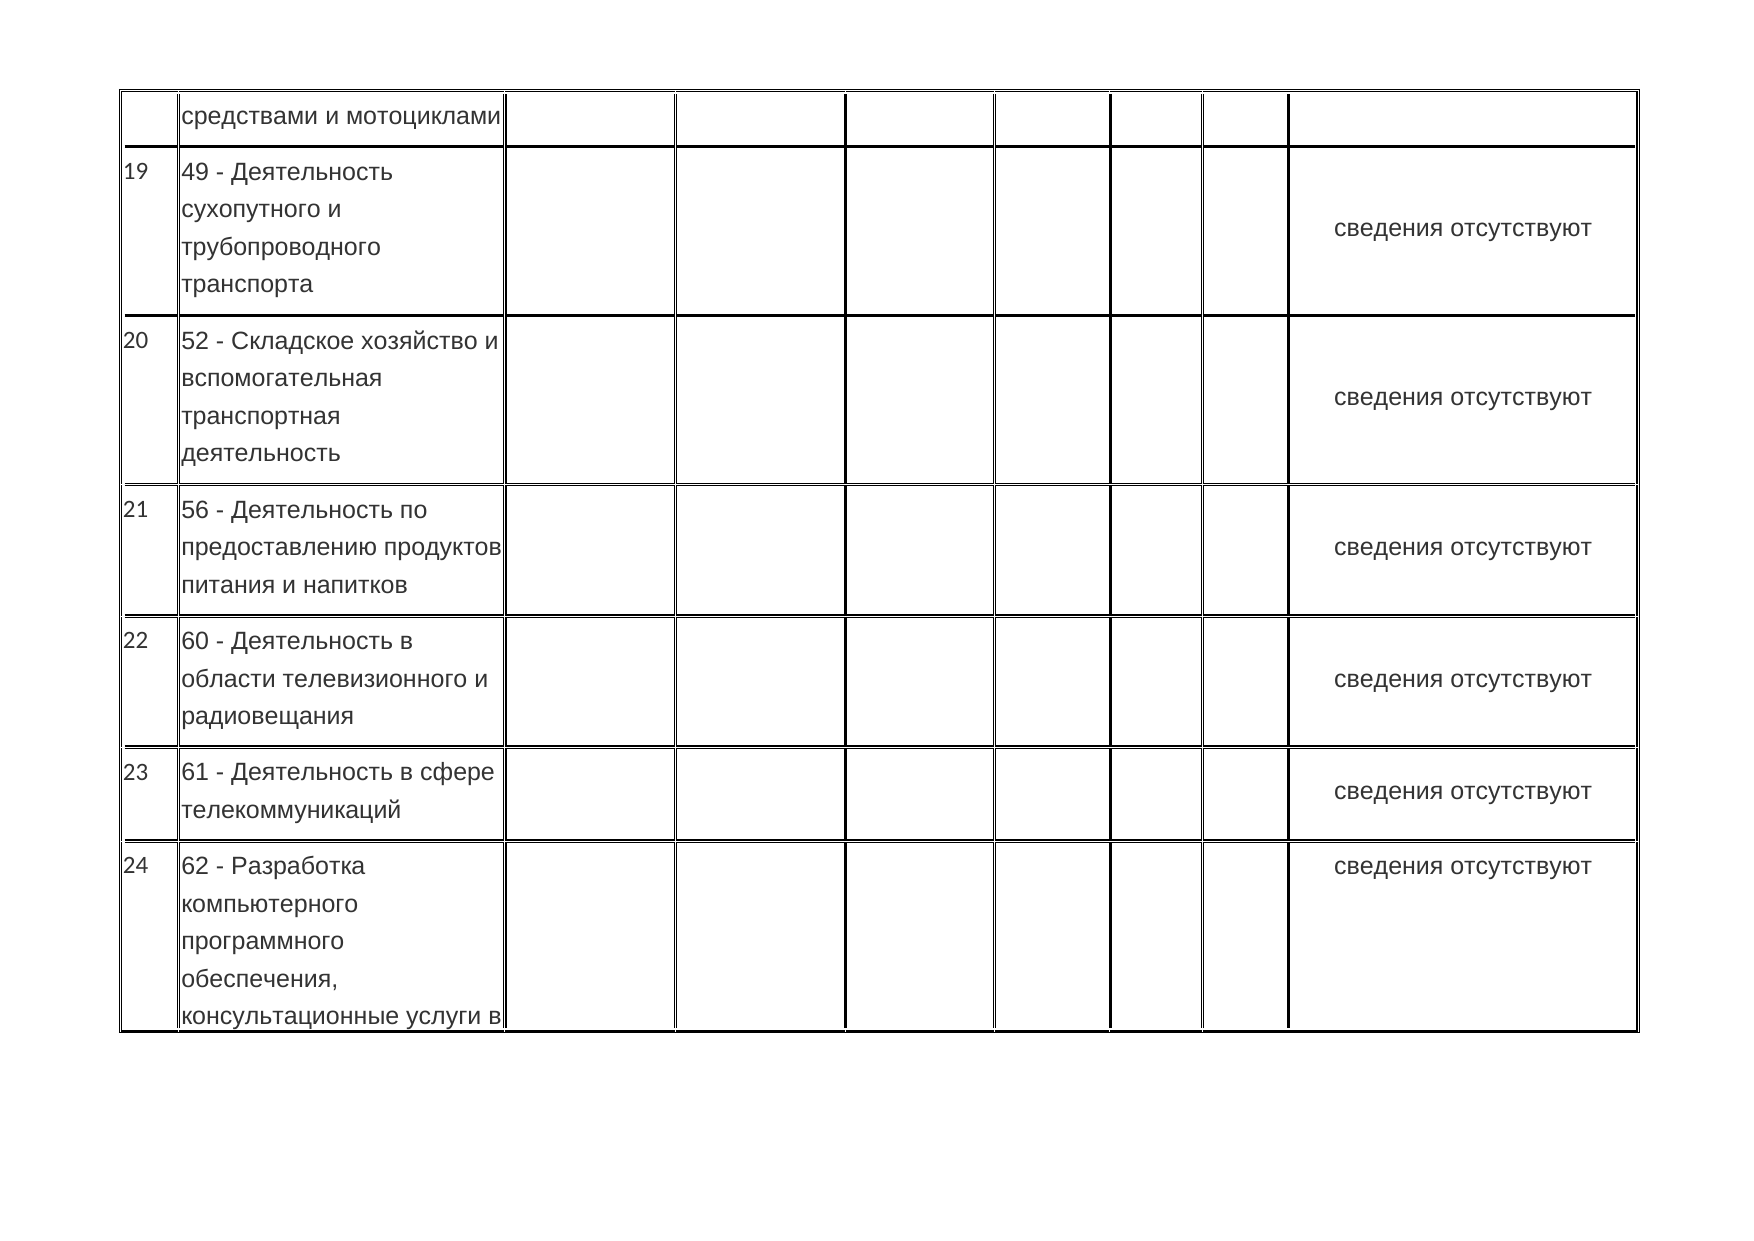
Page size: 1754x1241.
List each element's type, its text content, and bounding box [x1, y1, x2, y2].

table_cell [996, 148, 1109, 314]
table_cell [1204, 749, 1287, 839]
table_cell 22 [122, 614, 177, 745]
table_cell [507, 486, 674, 614]
table_cell [1112, 486, 1201, 614]
table_cell [1112, 148, 1201, 314]
table_cell [677, 148, 844, 314]
table_cell [507, 317, 674, 483]
table_cell [995, 90, 1110, 145]
table_cell [1110, 843, 1202, 1030]
table_cell [677, 749, 844, 839]
table_cell [677, 618, 844, 745]
table_cell [847, 317, 993, 483]
table_cell [1204, 148, 1287, 314]
table_cell [845, 843, 995, 1030]
table_cell 23 [122, 745, 177, 839]
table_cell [1288, 92, 1636, 145]
table_cell [1112, 749, 1201, 839]
table_cell 24 [122, 839, 179, 1030]
table_cell [507, 618, 674, 745]
table_cell [847, 486, 993, 614]
table_cell 61 - Деятельность в сфере телекоммуникаций [180, 749, 503, 839]
table_cell [1112, 618, 1201, 745]
table_cell [505, 843, 676, 1030]
table_cell 52 - Складское хозяйство и вспомогательная транспортная деятельность [180, 317, 503, 483]
table_cell [996, 486, 1109, 614]
table_cell [1203, 843, 1288, 1030]
table_cell сведения отсутствуют [1290, 145, 1636, 314]
table_cell [847, 749, 993, 839]
table_cell 56 - Деятельность по предоставлению продуктов питания и напитков [180, 486, 503, 614]
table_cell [179, 839, 505, 1030]
table_cell [995, 843, 1110, 1030]
table_cell 20 [122, 314, 177, 483]
table_cell [996, 618, 1109, 745]
table_cell [1110, 92, 1202, 145]
table_cell [996, 749, 1109, 839]
table_cell [505, 92, 676, 145]
table_cell [1204, 317, 1287, 483]
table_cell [179, 90, 505, 145]
table_cell [676, 92, 845, 145]
table_cell сведения отсутствуют [1290, 314, 1636, 483]
table_cell 18 [122, 92, 179, 145]
table_cell [677, 317, 844, 483]
table_cell 19 [122, 145, 177, 314]
table_cell [847, 148, 993, 314]
table_cell сведения отсутствуют [1288, 483, 1638, 614]
table_cell [1203, 92, 1288, 145]
table_cell [676, 843, 845, 1030]
table_cell 49 - Деятельность сухопутного и трубопроводного транспорта [180, 148, 503, 314]
table_cell [845, 92, 995, 145]
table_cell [1288, 839, 1637, 1030]
table_cell [1204, 618, 1287, 745]
table_cell [677, 486, 844, 614]
table_cell 60 - Деятельность в области телевизионного и радиовещания [180, 618, 503, 745]
table_cell [1204, 486, 1287, 614]
table_cell [507, 749, 674, 839]
table_cell сведения отсутствуют [1290, 745, 1637, 839]
table_cell [996, 317, 1109, 483]
table_cell [507, 148, 674, 314]
table_cell [1112, 317, 1201, 483]
table_cell 21 [120, 483, 179, 614]
table_cell сведения отсутствуют [1290, 614, 1637, 745]
table_cell [847, 618, 993, 745]
